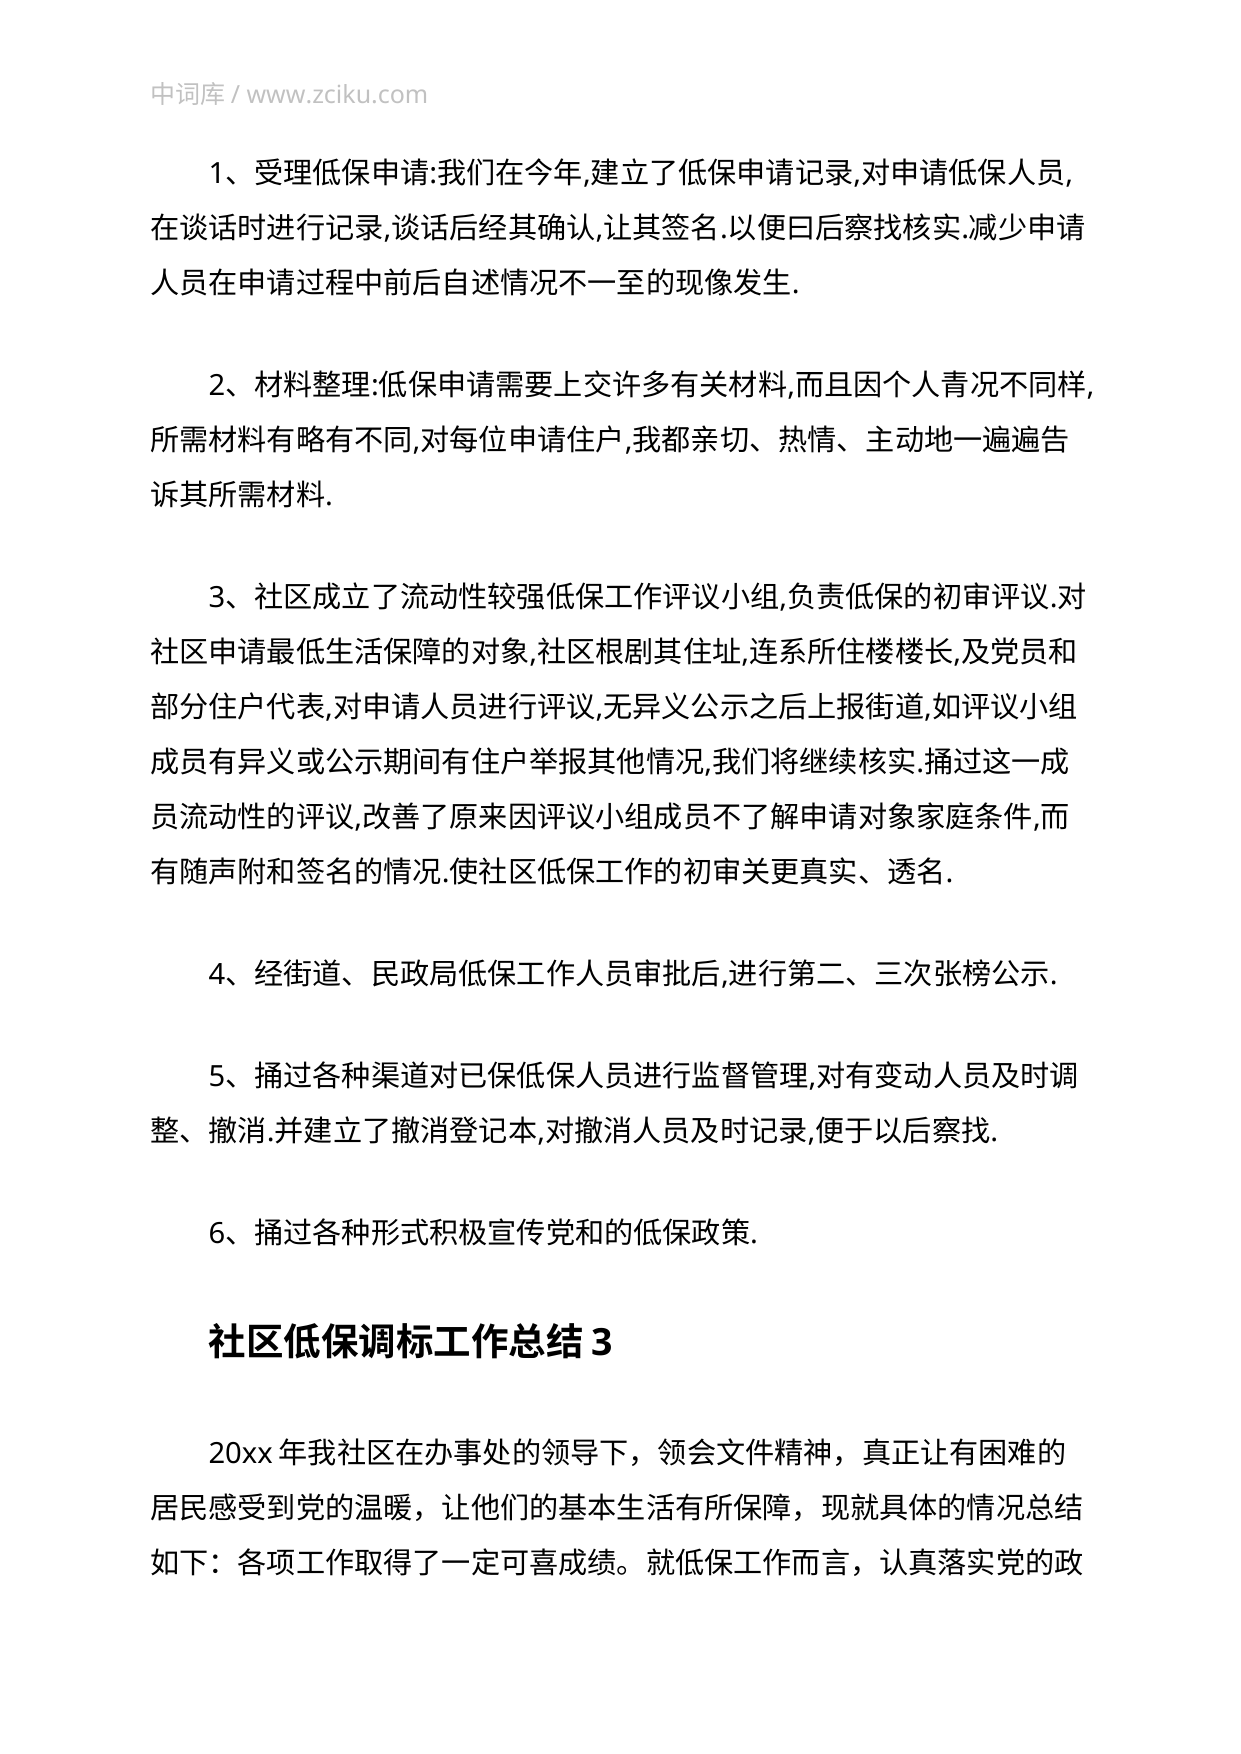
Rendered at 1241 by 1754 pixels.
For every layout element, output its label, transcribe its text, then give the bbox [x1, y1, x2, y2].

text 3、社区成立了流动性较强低保工作评议小组,负责低保的初审评议.对社区申请最低生活保障的对象,社区根剧其住址,连系所住楼楼长,及党员和部分住户代表,对申请人员进行评议,无异义公示之后上报街道,如评议小组成员有异义或公示期间有住户举报其他情况,我们将继续核实.捅过这一成员流动性的评议,改善了原来因评议小组成员不了解申请对象家庭条件,而有随声附和签名的情况.使社区低保工作的初审关更真实、透名. [150, 574, 1090, 891]
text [150, 1429, 1090, 1582]
text 6、捅过各种形式积极宣传党和的低保政策. [150, 1210, 1090, 1252]
text 社区低保调标工作总结3 [150, 1312, 1090, 1366]
text 5、捅过各种渠道对已保低保人员进行监督管理,对有变动人员及时调整、撤消.并建立了撤消登记本,对撤消人员及时记录,便于以后察找. [150, 1053, 1090, 1150]
text 2、材料整理:低保申请需要上交许多有关材料,而且因个人青况不同样,所需材料有略有不同,对每位申请住户,我都亲切、热情、主动地一遍遍告诉其所需材料. [150, 362, 1090, 514]
text 4、经街道、民政局低保工作人员审批后,进行第二、三次张榜公示. [150, 951, 1090, 993]
text 1、受理低保申请:我们在今年,建立了低保申请记录,对申请低保人员,在谈话时进行记录,谈话后经其确认,让其签名.以便曰后察找核实.减少申请人员在申请过程中前后自述情况不一至的现像发生. [150, 150, 1090, 302]
